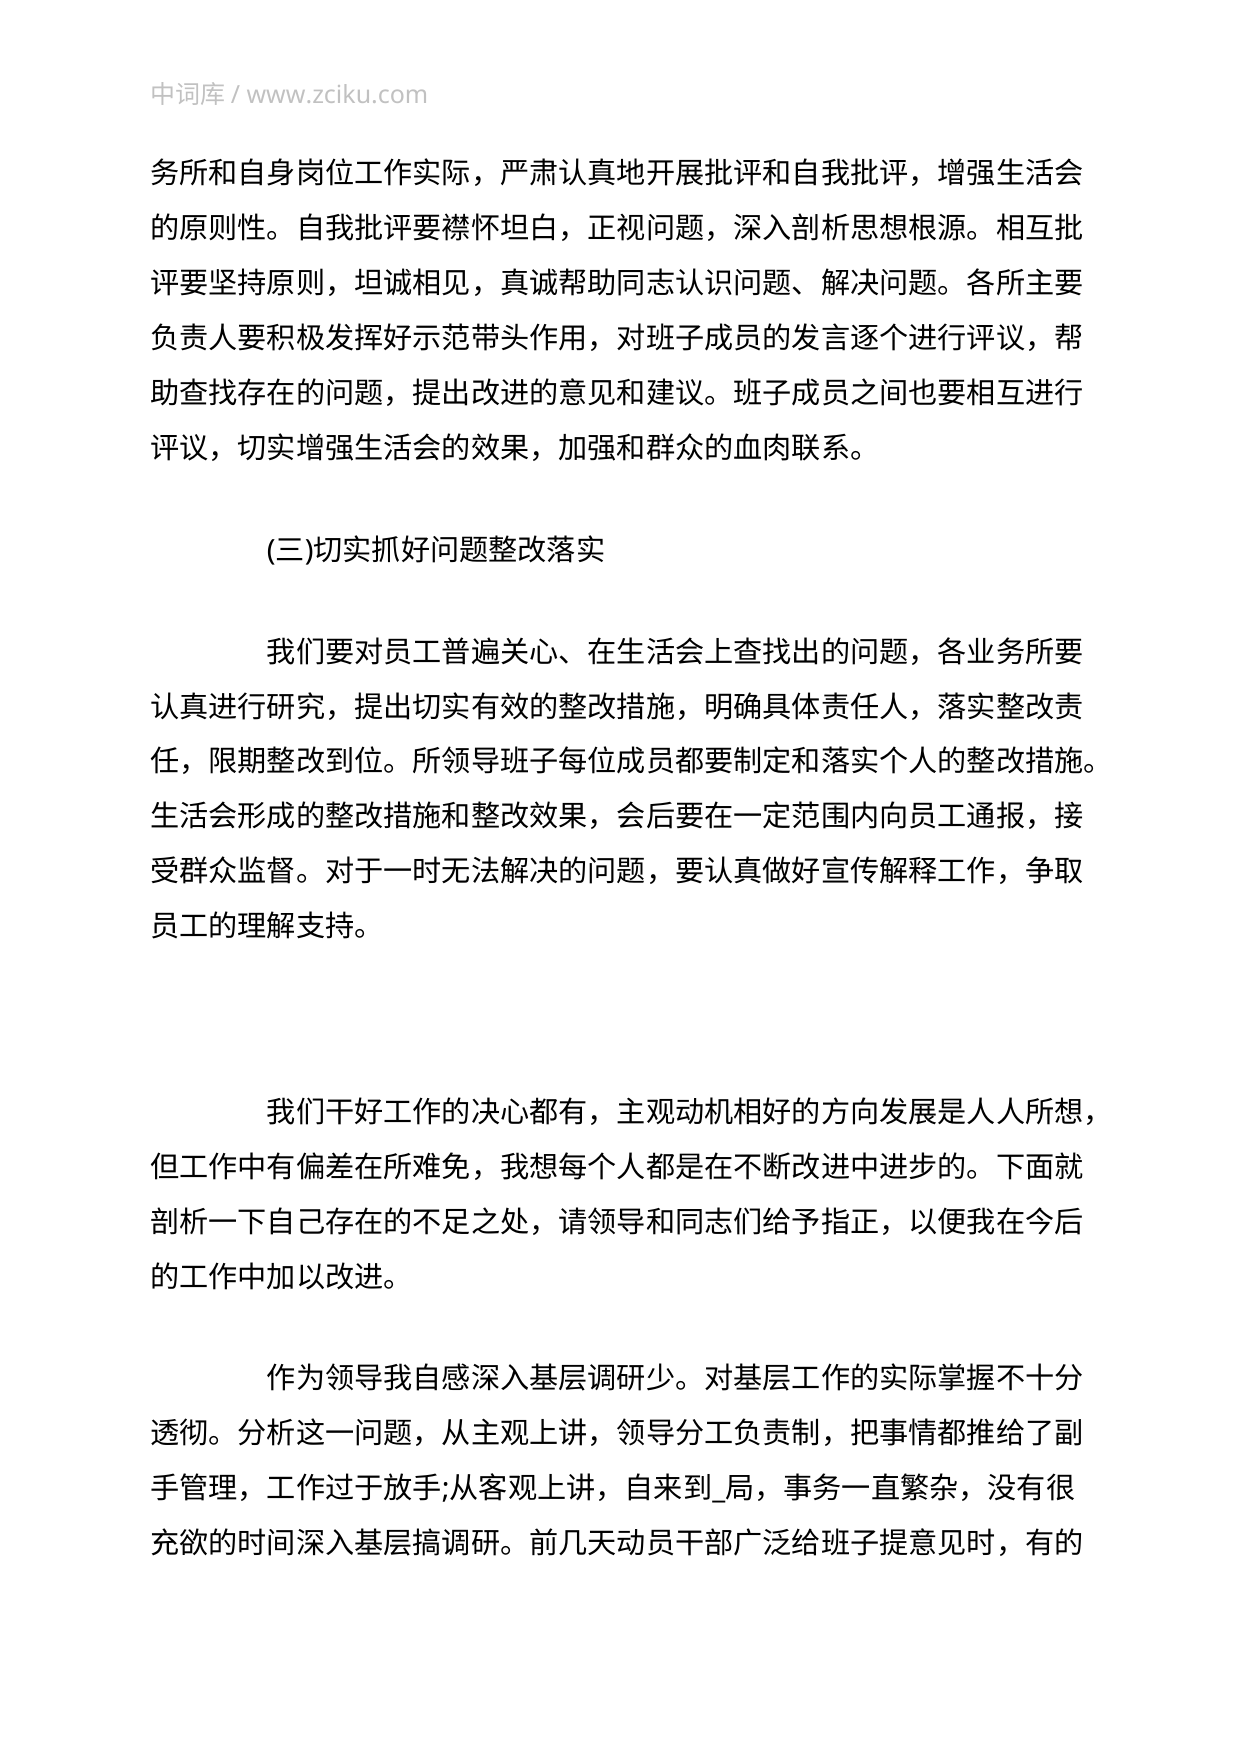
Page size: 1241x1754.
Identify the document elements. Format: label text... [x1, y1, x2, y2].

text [150, 1355, 1090, 1562]
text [150, 150, 1090, 467]
text (三)切实抓好问题整改落实 [150, 526, 1090, 569]
text 我们要对员工普遍关心、在生活会上查找出的问题，各业务所要认真进行研究，提出切实有效的整改措施，明确具体责任人，落实整改责任，限期整改到位。所领导班子每位成员都要制定和落实个人的整改措施。生活会形成的整改措施和整改效果，会后要在一定范围内向员工通报，接受群众监督。对于一时无法解决的问题，要认真做好宣传解释工作，争取员工的理解支持。 [150, 628, 1090, 945]
text 我们干好工作的决心都有，主观动机相好的方向发展是人人所想，但工作中有偏差在所难免，我想每个人都是在不断改进中进步的。下面就剖析一下自己存在的不足之处，请领导和同志们给予指正，以便我在今后的工作中加以改进。 [150, 1089, 1090, 1296]
